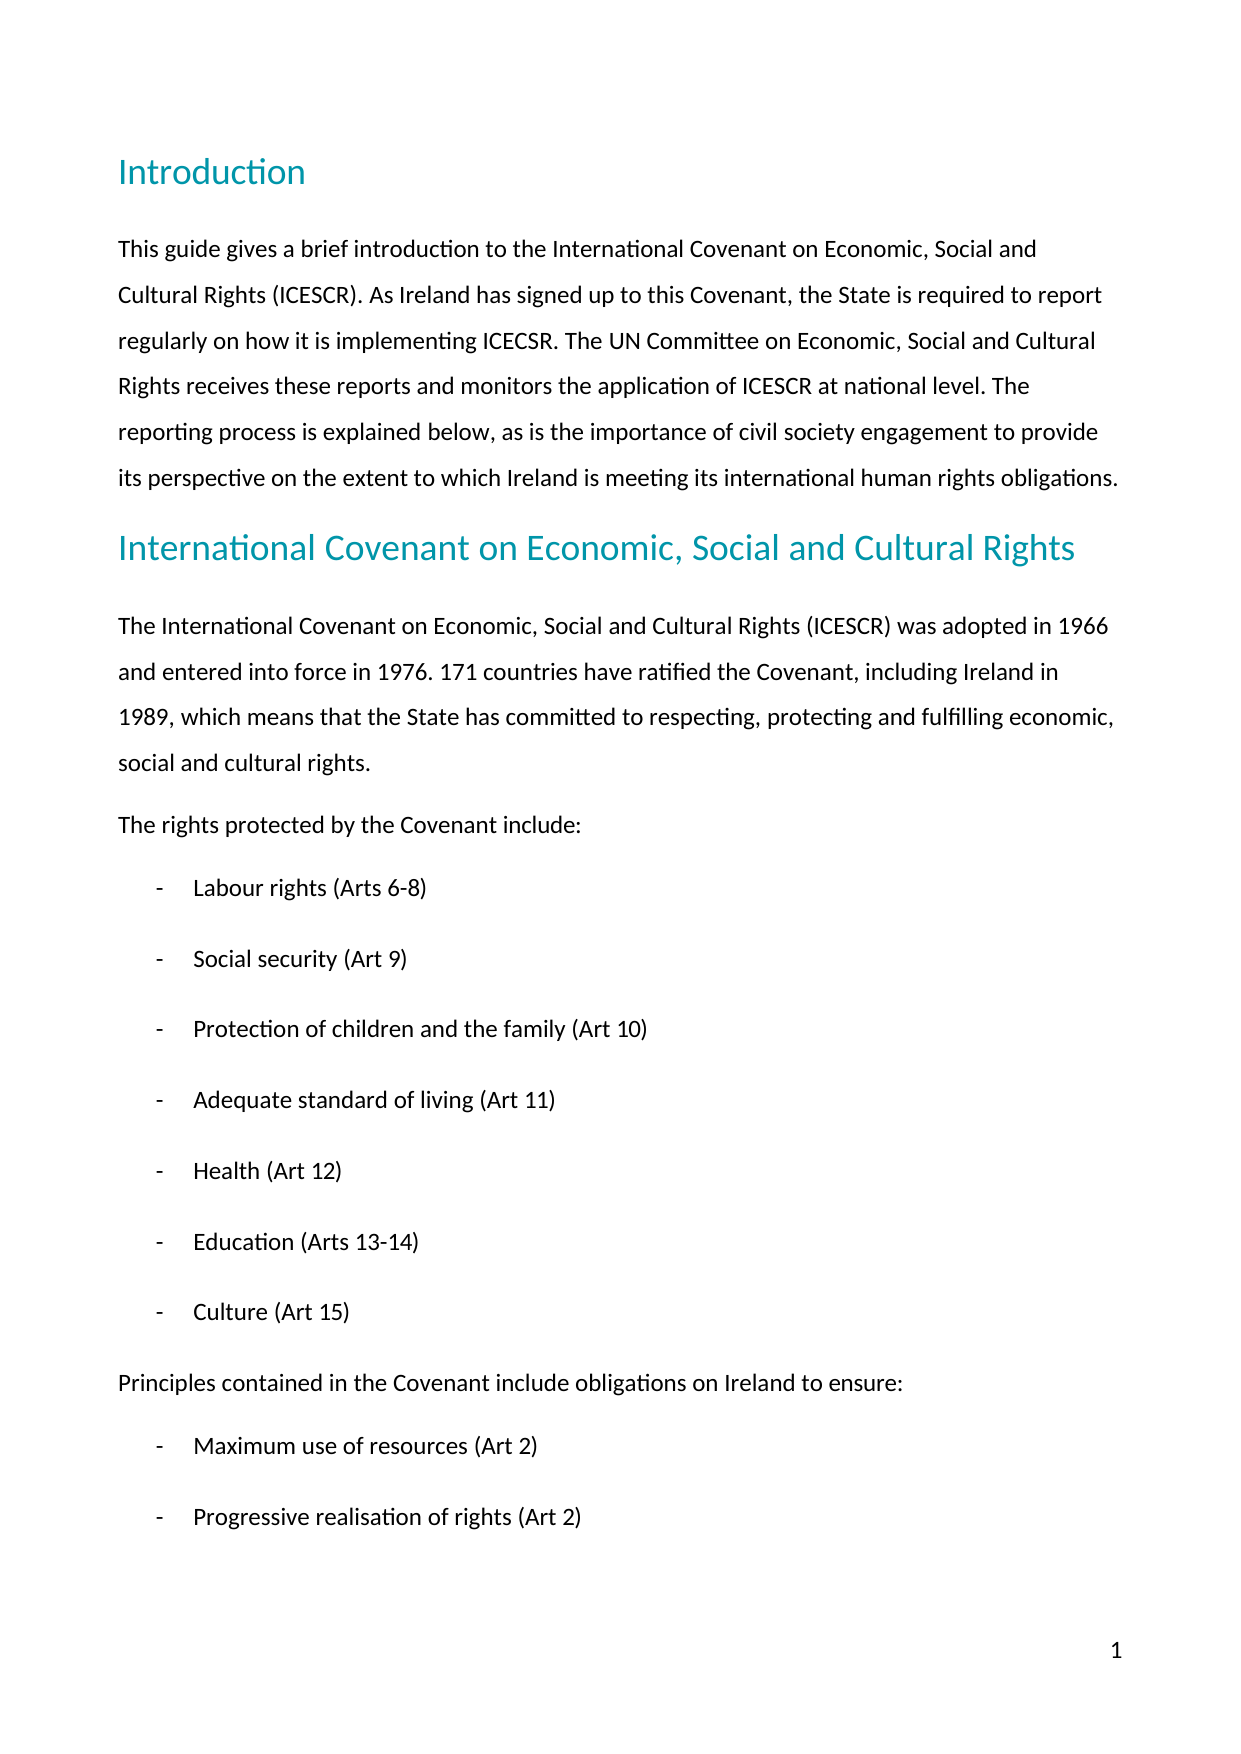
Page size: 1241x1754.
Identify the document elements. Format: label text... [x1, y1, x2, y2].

list Progressive realisation of rights (Art 2) [156, 1501, 1134, 1531]
list Protection of children and the family (Art 10) [156, 1013, 1134, 1044]
subtitle International Covenant on Economic, Social and Cultural Rights [118, 524, 1134, 570]
list Education (Arts 13-14) [156, 1226, 1134, 1256]
list Labour rights (Arts 6-8) [156, 872, 1134, 902]
text The rights protected by the Covenant include: [118, 809, 1134, 840]
list Culture (Art 15) [156, 1297, 1134, 1327]
subtitle Introduction [118, 148, 1134, 194]
list Health (Art 12) [156, 1155, 1134, 1186]
list Adequate standard of living (Art 11) [156, 1084, 1134, 1115]
list Social security (Art 9) [156, 943, 1134, 973]
text Principles contained in the Covenant include obligations on Ireland to ensure: [118, 1368, 1134, 1398]
list Maximum use of resources (Art 2) [156, 1430, 1134, 1460]
text This guide gives a brief introduction to the International Covenant on Economic, Social and Cultural Rights (ICESCR). As Ireland has signed up to this Covenant, the State is required to report regularly on how it is implementing ICECSR. The UN Committee on Economic, Social and Cultural Rights receives these reports and monitors the application of ICESCR at national level. The reporting process is explained below, as is the importance of civil society engagement to provide its perspective on the extent to which Ireland is meeting its international human rights obligations. [118, 233, 1120, 492]
text The International Covenant on Economic, Social and Cultural Rights (ICESCR) was adopted in 1966 and entered into force in 1976. 171 countries have ratified the Covenant, including Ireland in 1989, which means that the State has committed to respecting, protecting and fulfilling economic, social and cultural rights. [118, 610, 1114, 778]
